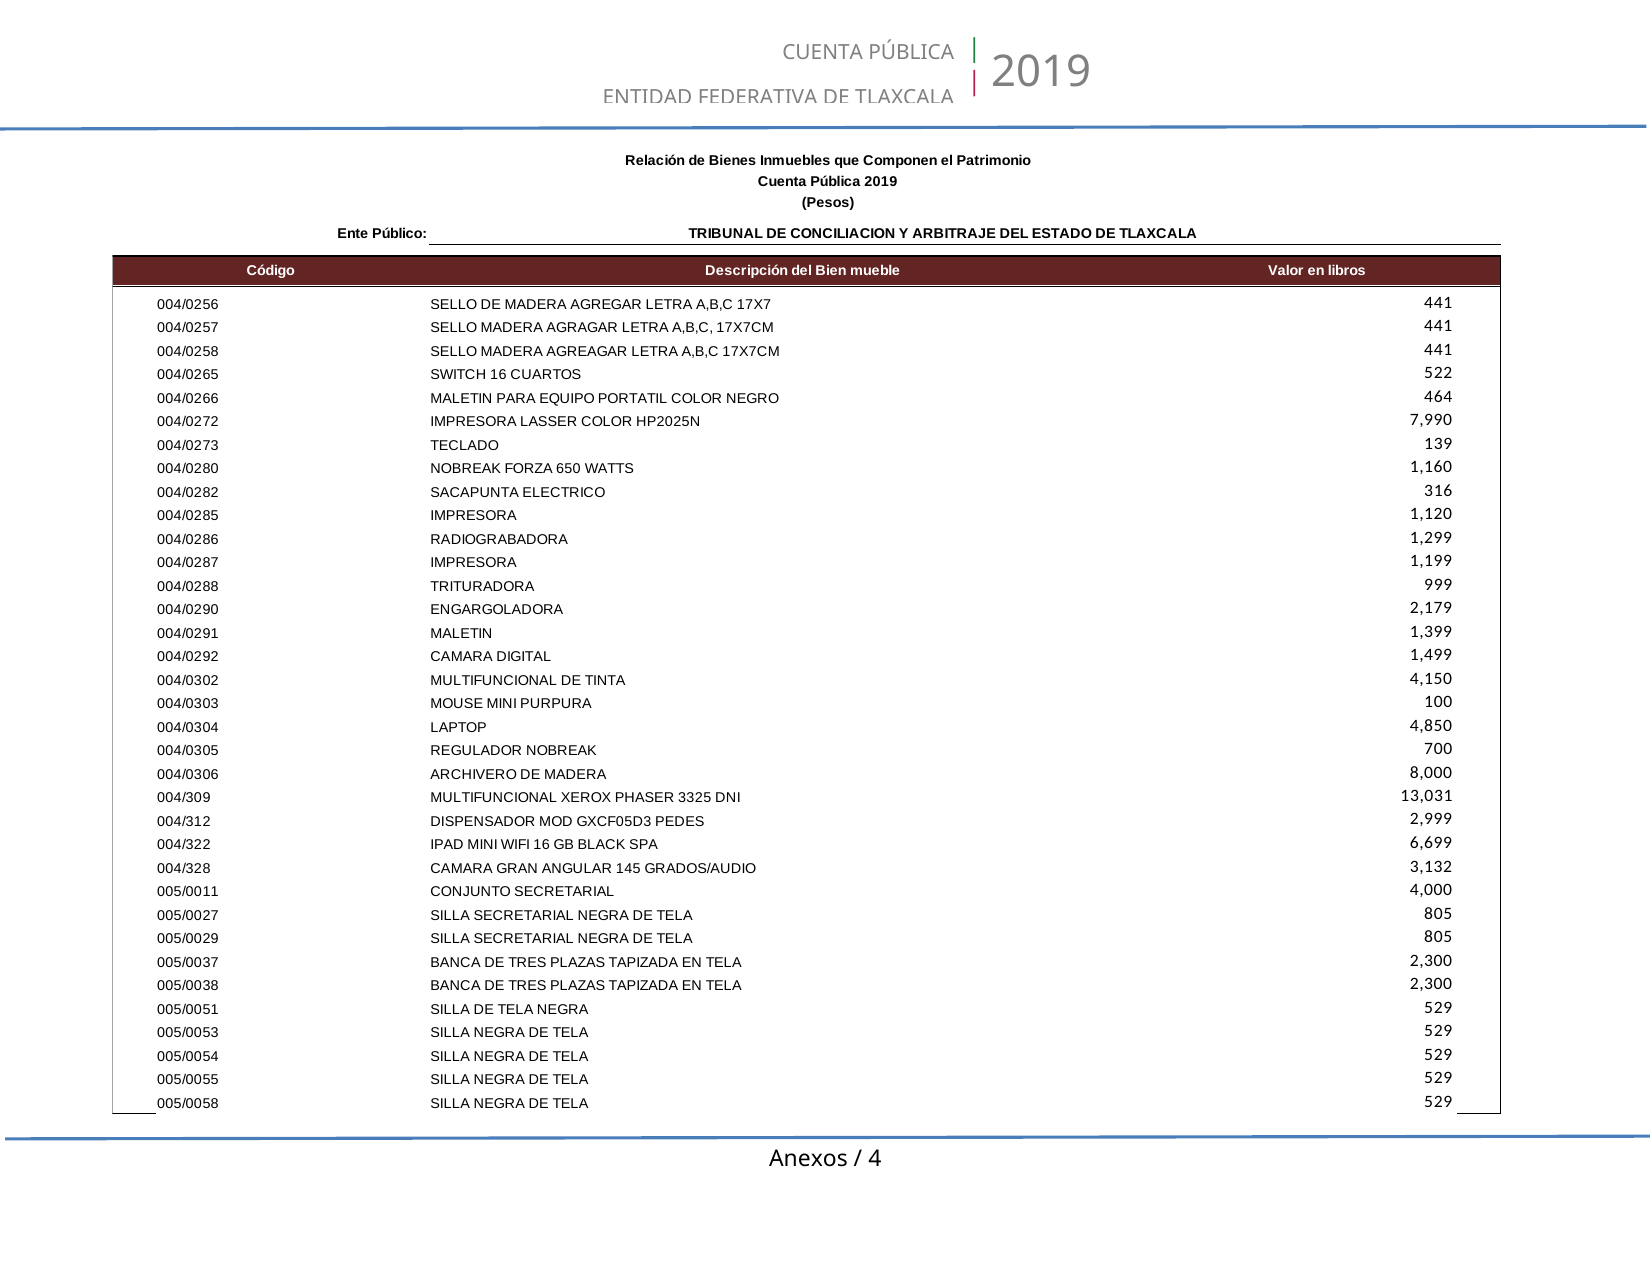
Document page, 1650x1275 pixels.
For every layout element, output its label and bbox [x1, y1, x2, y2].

picture [968, 28, 985, 99]
